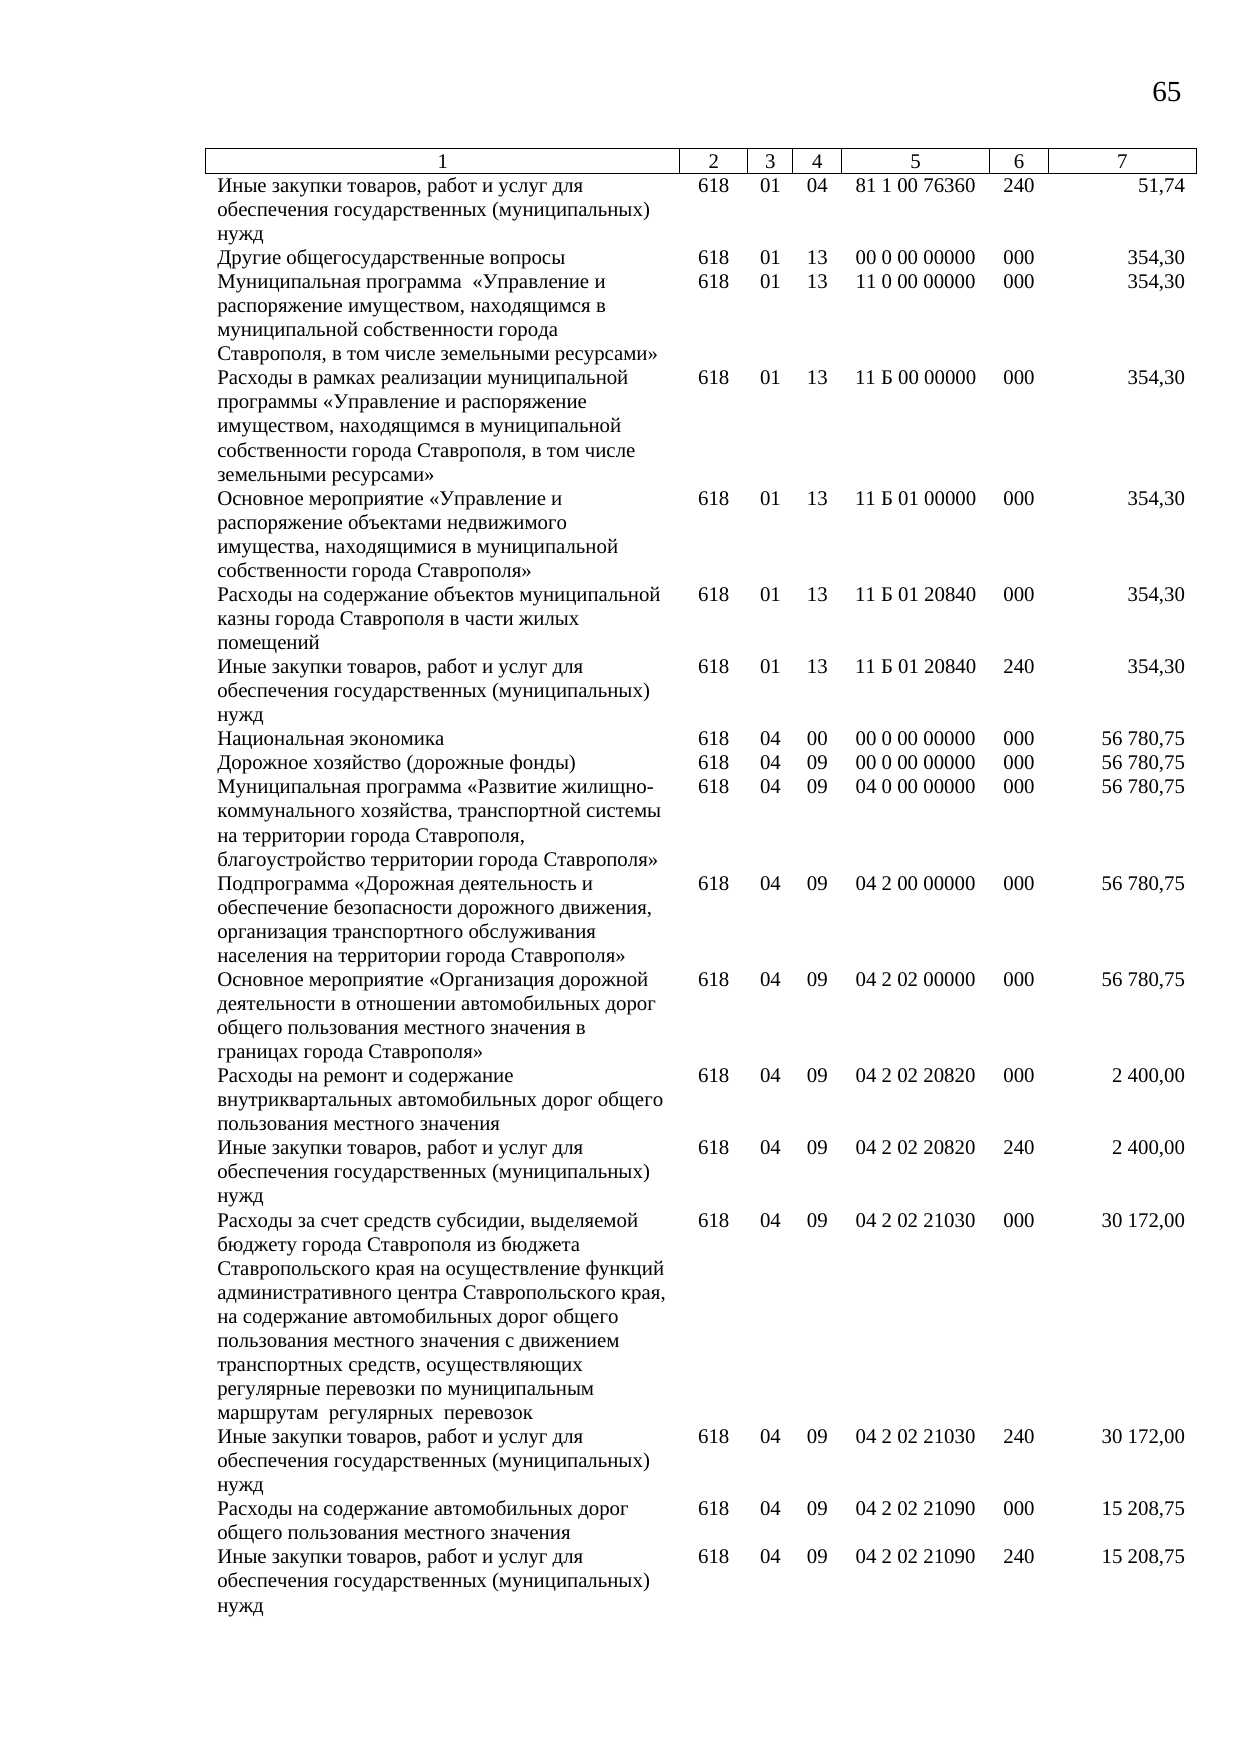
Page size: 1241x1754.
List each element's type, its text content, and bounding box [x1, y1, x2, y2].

table_header 6 [990, 149, 1048, 173]
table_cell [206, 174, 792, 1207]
table_header 5 [842, 149, 989, 173]
table_header 4 [793, 149, 841, 173]
table_header 7 [1049, 149, 1196, 173]
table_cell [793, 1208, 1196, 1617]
table_header 1 [206, 149, 679, 173]
table_header 3 [748, 149, 792, 173]
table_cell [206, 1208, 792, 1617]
table_header 2 [680, 149, 747, 173]
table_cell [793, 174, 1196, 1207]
